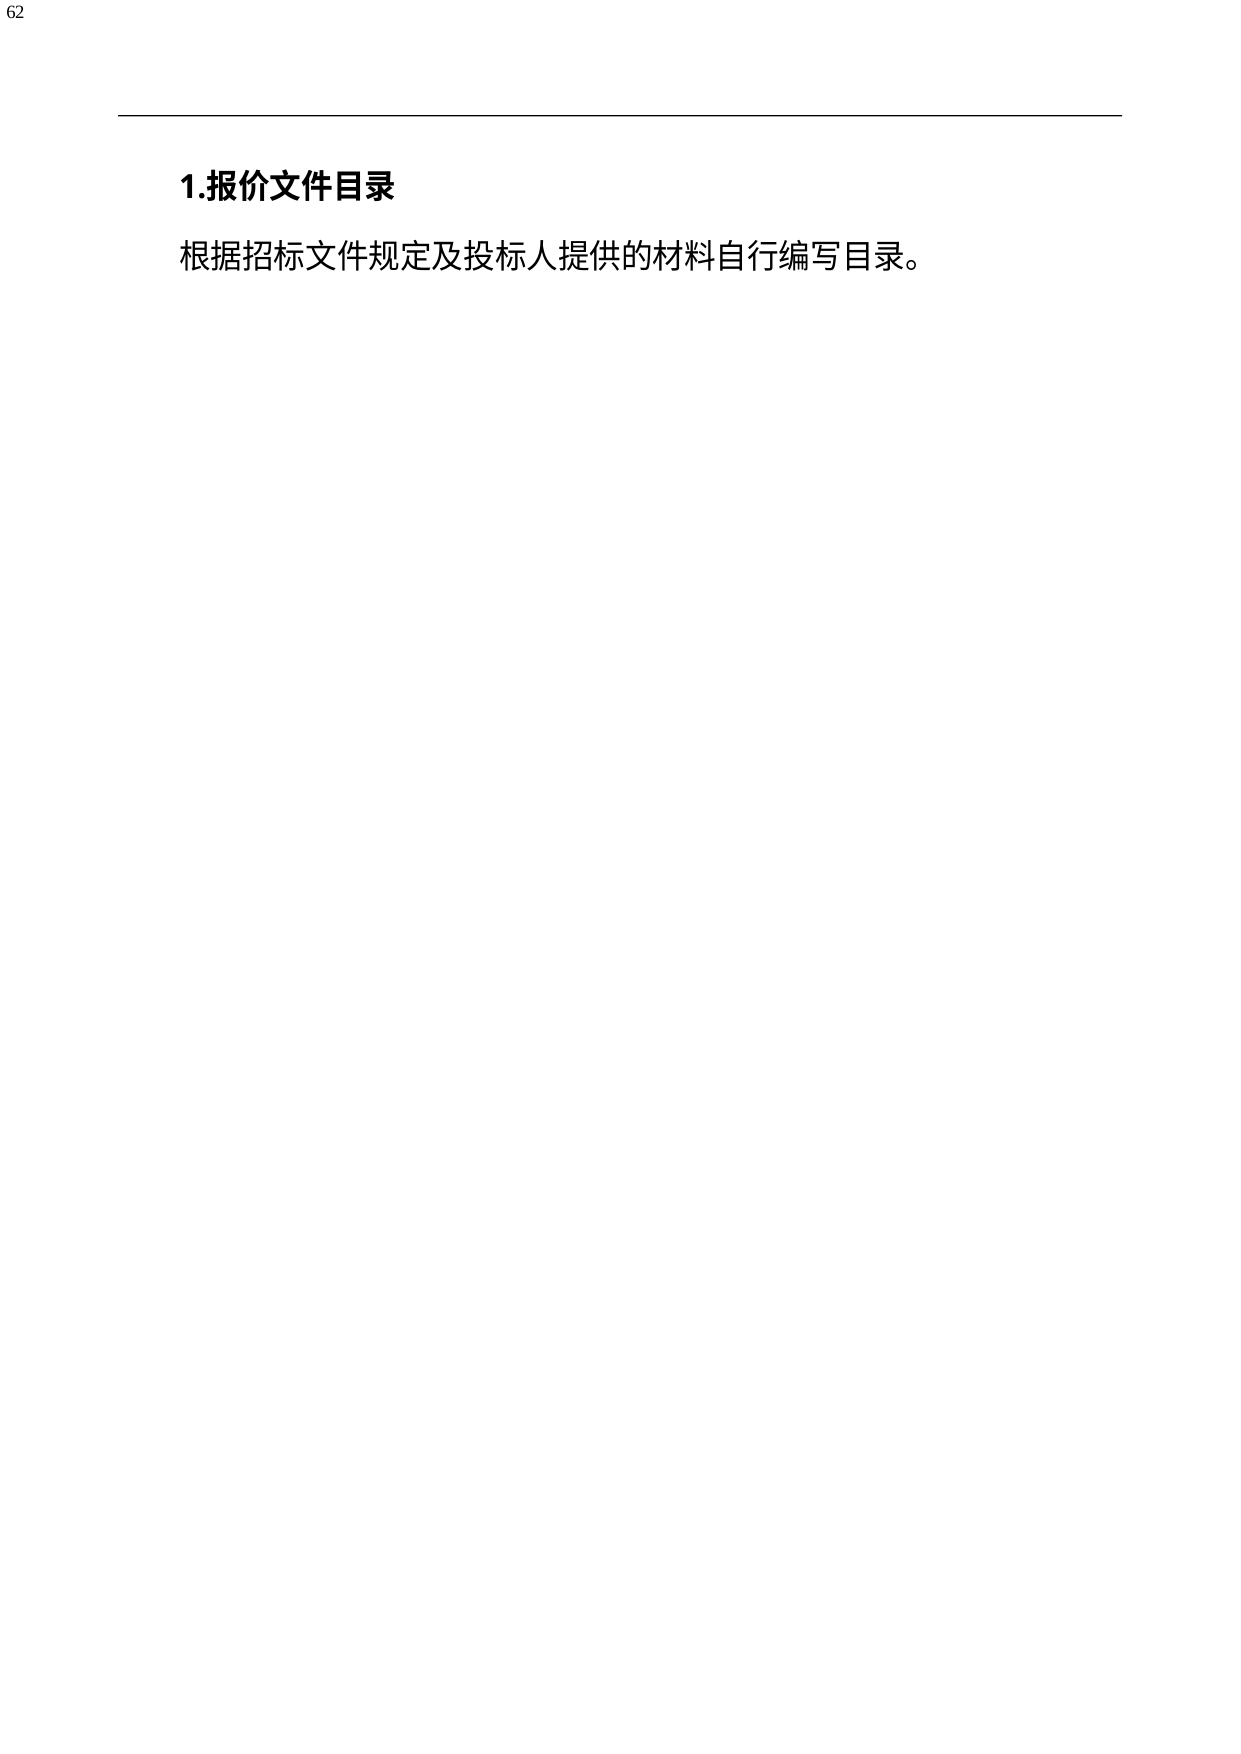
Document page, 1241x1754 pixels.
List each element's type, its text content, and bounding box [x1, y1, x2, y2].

subtitle 1.报价文件目录 [179, 160, 1110, 209]
text 根据招标文件规定及投标人提供的材料自行编写目录。 [179, 230, 1110, 278]
